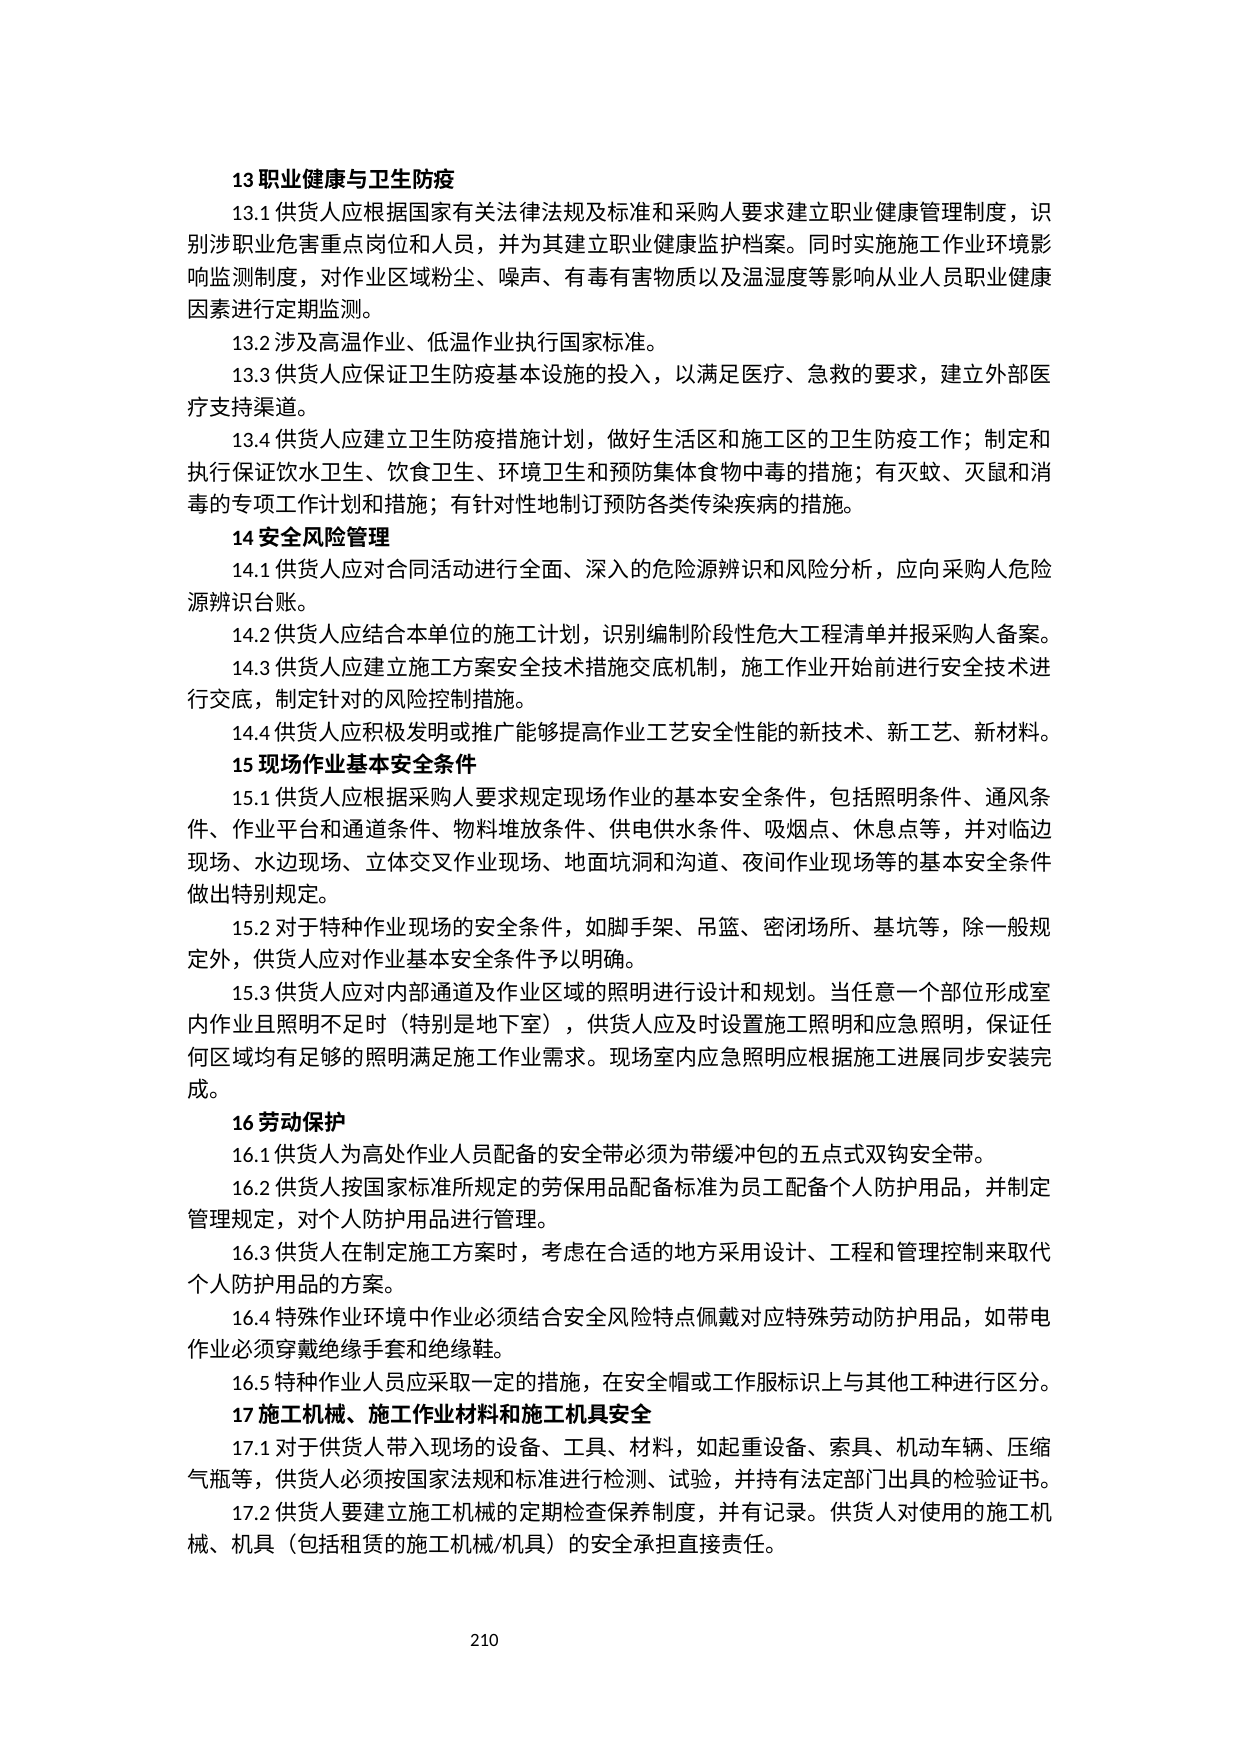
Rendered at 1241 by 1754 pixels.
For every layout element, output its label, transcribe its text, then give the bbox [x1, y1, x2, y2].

text 15.1供货人应根据采购人要求规定现场作业的基本安全条件，包括照明条件、通风条件、作业平台和通道条件、物料堆放条件、供电供水条件、吸烟点、休息点等，并对临边现场、水边现场、立体交叉作业现场、地面坑洞和沟道、夜间作业现场等的基本安全条件做出特别规定。 [187, 779, 1053, 909]
text 14.4供货人应积极发明或推广能够提高作业工艺安全性能的新技术、新工艺、新材料。 [187, 714, 1053, 747]
text 14 安全风险管理 [187, 519, 1053, 552]
text 13.1供货人应根据国家有关法律法规及标准和采购人要求建立职业健康管理制度，识别涉职业危害重点岗位和人员，并为其建立职业健康监护档案。同时实施施工作业环境影响监测制度，对作业区域粉尘、噪声、有毒有害物质以及温湿度等影响从业人员职业健康因素进行定期监测。 [187, 194, 1053, 324]
text 17.2供货人要建立施工机械的定期检查保养制度，并有记录。供货人对使用的施工机械、机具（包括租赁的施工机械/机具）的安全承担直接责任。 [187, 1494, 1053, 1559]
text 17 施工机械、施工作业材料和施工机具安全 [187, 1397, 1053, 1429]
text 15.2对于特种作业现场的安全条件，如脚手架、吊篮、密闭场所、基坑等，除一般规定外，供货人应对作业基本安全条件予以明确。 [187, 909, 1053, 974]
text 15 现场作业基本安全条件 [187, 747, 1053, 779]
text 16 劳动保护 [187, 1104, 1053, 1137]
text 16.4特殊作业环境中作业必须结合安全风险特点佩戴对应特殊劳动防护用品，如带电作业必须穿戴绝缘手套和绝缘鞋。 [187, 1299, 1053, 1364]
text 13 职业健康与卫生防疫 [187, 162, 1053, 194]
text 16.2供货人按国家标准所规定的劳保用品配备标准为员工配备个人防护用品，并制定管理规定，对个人防护用品进行管理。 [187, 1169, 1053, 1234]
text 16.3供货人在制定施工方案时，考虑在合适的地方采用设计、工程和管理控制来取代个人防护用品的方案。 [187, 1234, 1053, 1299]
text 13.4供货人应建立卫生防疫措施计划，做好生活区和施工区的卫生防疫工作；制定和执行保证饮水卫生、饮食卫生、环境卫生和预防集体食物中毒的措施；有灭蚊、灭鼠和消毒的专项工作计划和措施；有针对性地制订预防各类传染疾病的措施。 [187, 422, 1053, 519]
text 16.1供货人为高处作业人员配备的安全带必须为带缓冲包的五点式双钩安全带。 [187, 1137, 1053, 1169]
text 15.3供货人应对内部通道及作业区域的照明进行设计和规划。当任意一个部位形成室内作业且照明不足时（特别是地下室），供货人应及时设置施工照明和应急照明，保证任何区域均有足够的照明满足施工作业需求。现场室内应急照明应根据施工进展同步安装完成。 [187, 974, 1053, 1104]
text 16.5特种作业人员应采取一定的措施，在安全帽或工作服标识上与其他工种进行区分。 [187, 1364, 1053, 1397]
text 13.3供货人应保证卫生防疫基本设施的投入，以满足医疗、急救的要求，建立外部医疗支持渠道。 [187, 357, 1053, 422]
text 14.2供货人应结合本单位的施工计划，识别编制阶段性危大工程清单并报采购人备案。 [187, 617, 1053, 649]
text 14.3供货人应建立施工方案安全技术措施交底机制，施工作业开始前进行安全技术进行交底，制定针对的风险控制措施。 [187, 649, 1053, 714]
text 14.1供货人应对合同活动进行全面、深入的危险源辨识和风险分析，应向采购人危险源辨识台账。 [187, 552, 1053, 617]
text 13.2涉及高温作业、低温作业执行国家标准。 [187, 324, 1053, 357]
text 17.1对于供货人带入现场的设备、工具、材料，如起重设备、索具、机动车辆、压缩气瓶等，供货人必须按国家法规和标准进行检测、试验，并持有法定部门出具的检验证书。 [187, 1429, 1053, 1494]
